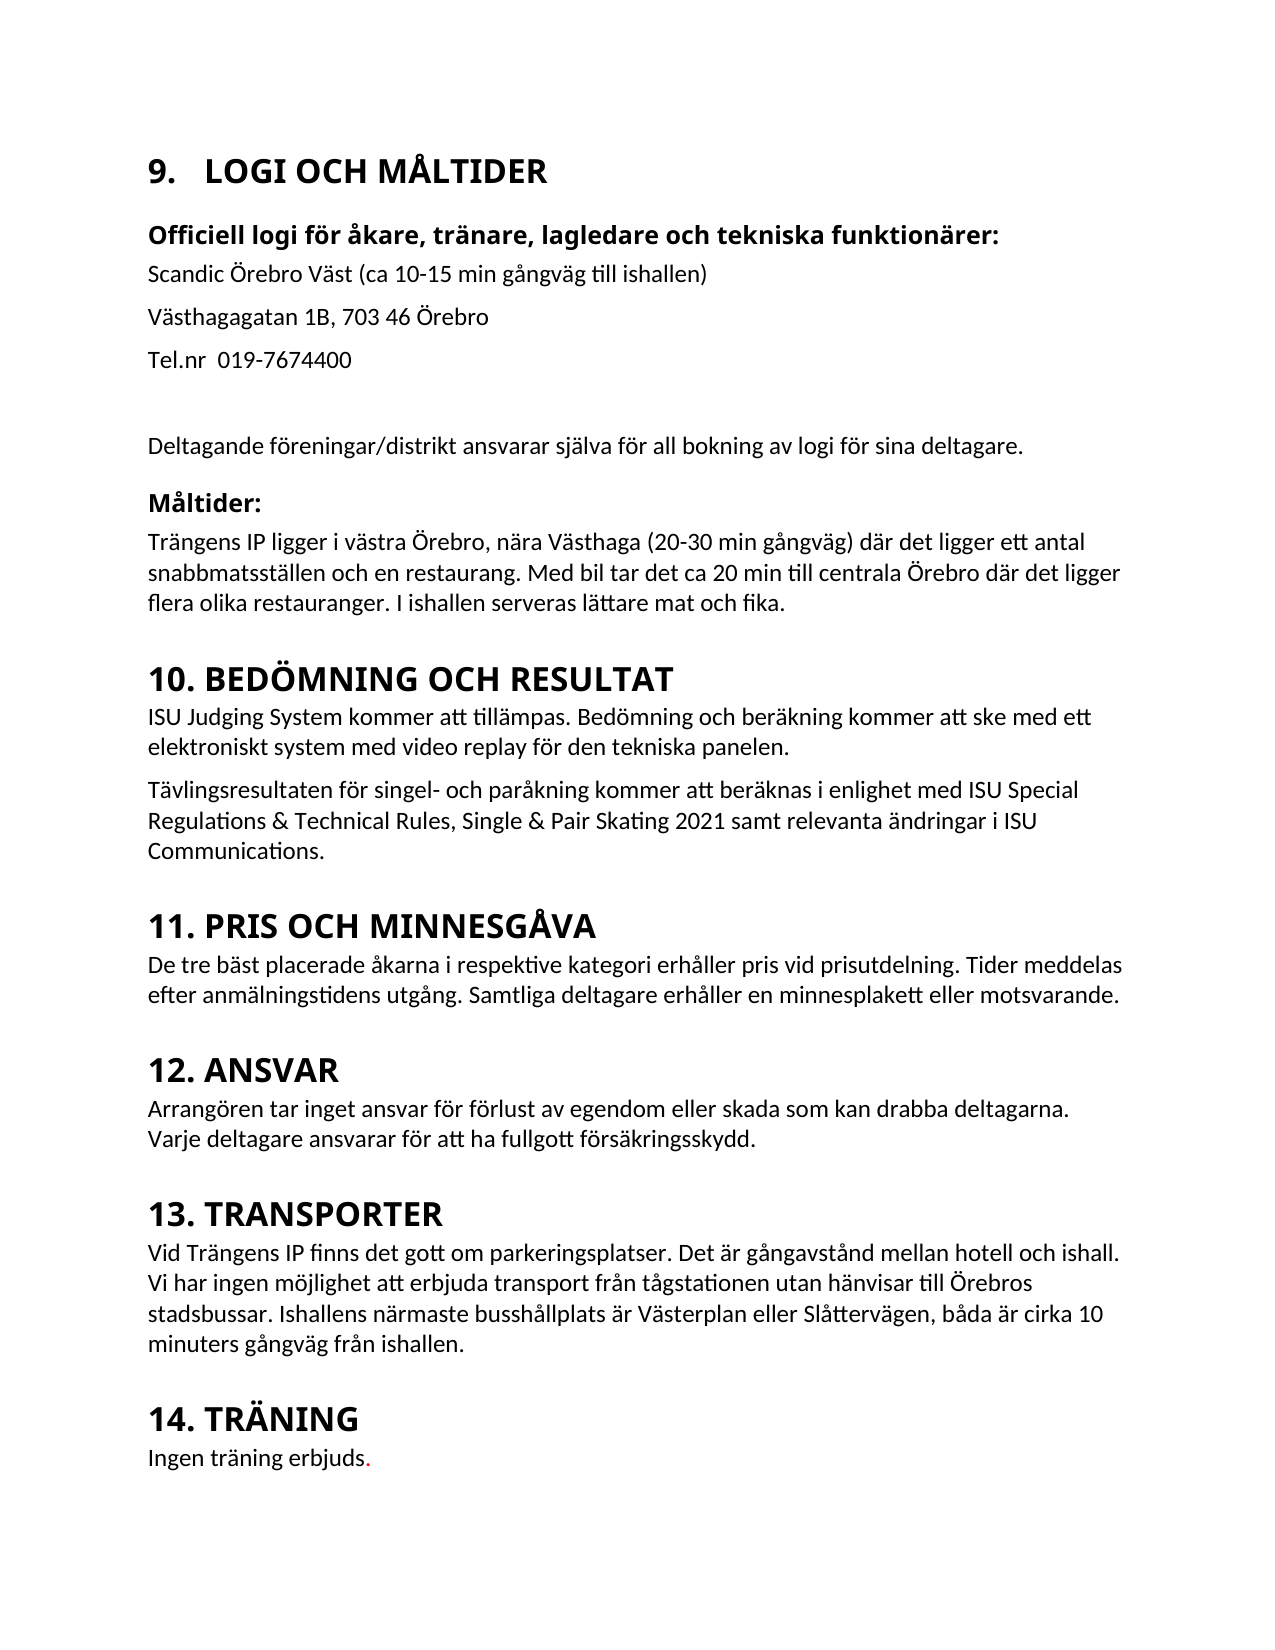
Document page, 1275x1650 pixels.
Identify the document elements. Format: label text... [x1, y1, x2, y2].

text Vid Trängens IP finns det gott om parkeringsplatser. Det är gångavstånd mellan hotell och ishall. Vi har ingen möjlighet att erbjuda transport från tågstationen utan hänvisar till Örebros stadsbussar. Ishallens närmaste busshållplats är Västerplan eller Slåttervägen, båda är cirka 10 minuters gångväg från ishallen. [148, 1237, 1127, 1359]
text Scandic Örebro Väst (ca 10-15 min gångväg till ishallen) [148, 258, 1127, 289]
text ISU Judging System kommer att tillämpas. Bedömning och beräkning kommer att ske med ett elektroniskt system med video replay för den tekniska panelen. [148, 701, 1127, 762]
text Arrangören tar inget ansvar för förlust av egendom eller skada som kan drabba deltagarna. Varje deltagare ansvarar för att ha fullgott försäkringsskydd. [148, 1093, 1127, 1154]
text Västhagagatan 1B, 703 46 Örebro [148, 301, 1127, 332]
text Trängens IP ligger i västra Örebro, nära Västhaga (20-30 min gångväg) där det ligger ett antal snabbmatsställen och en restaurang. Med bil tar det ca 20 min till centrala Örebro där det ligger flera olika restauranger. I ishallen serveras lättare mat och fika. [148, 526, 1127, 618]
subtitle LOGI OCH MÅLTIDER [148, 148, 1127, 193]
subtitle Officiell logi för åkare, tränare, lagledare och tekniska funktionärer: [148, 218, 1127, 252]
subtitle TRÄNING [148, 1396, 1127, 1442]
text Deltagande föreningar/distrikt ansvarar själva för all bokning av logi för sina deltagare. [148, 430, 1127, 461]
subtitle PRIS OCH MINNESGÅVA [148, 903, 1127, 949]
text Tel.nr 019-7674400 [148, 344, 1127, 375]
subtitle BEDÖMNING OCH RESULTAT [148, 655, 1127, 701]
subtitle ANSVAR [148, 1047, 1127, 1093]
subtitle TRANSPORTER [148, 1191, 1127, 1237]
text Tävlingsresultaten för singel- och paråkning kommer att beräknas i enlighet med ISU Special Regulations & Technical Rules, Single & Pair Skating 2021 samt relevanta ändringar i ISU Communications. [148, 774, 1127, 866]
text Ingen träning erbjuds. [148, 1442, 1127, 1472]
text De tre bäst placerade åkarna i respektive kategori erhåller pris vid prisutdelning. Tider meddelas efter anmälningstidens utgång. Samtliga deltagare erhåller en minnesplakett eller motsvarande. [148, 949, 1127, 1010]
subtitle Måltider: [148, 486, 1127, 520]
